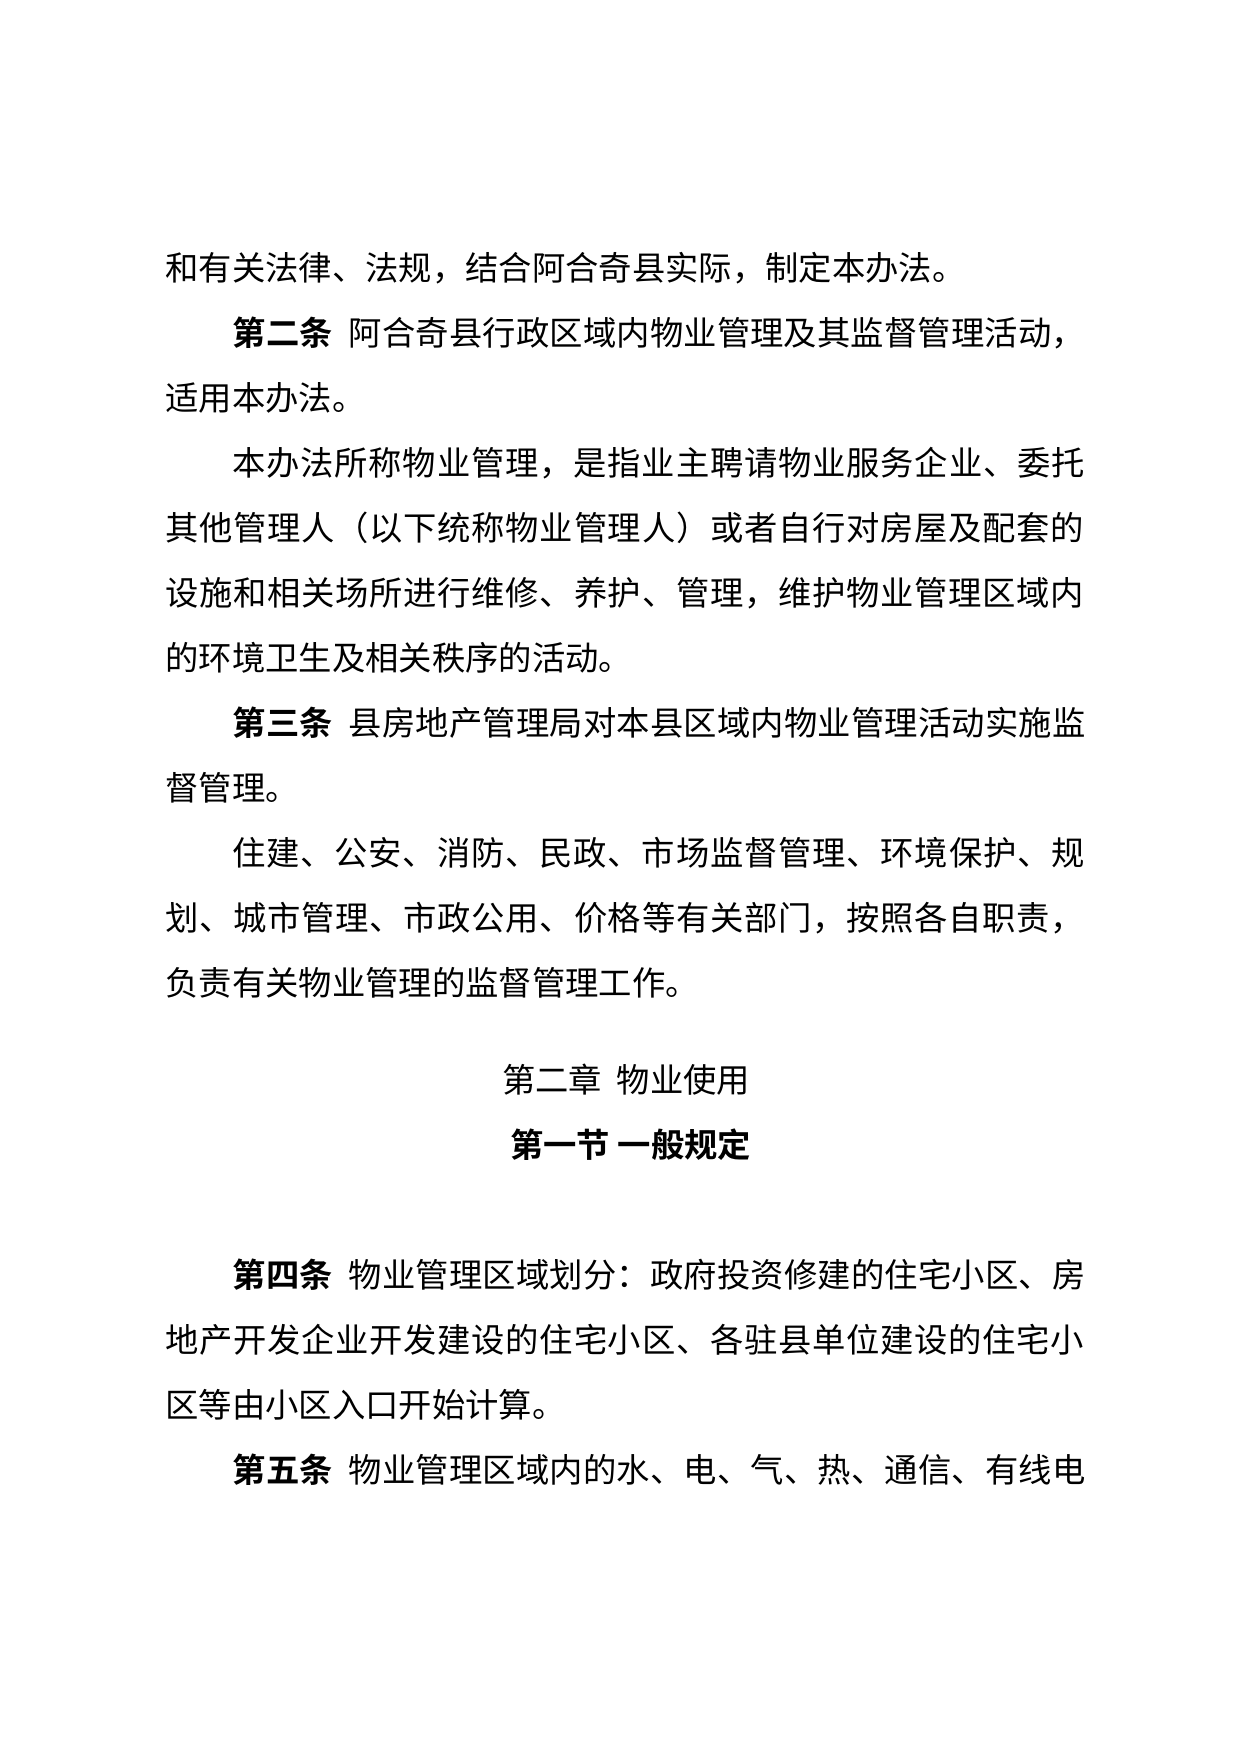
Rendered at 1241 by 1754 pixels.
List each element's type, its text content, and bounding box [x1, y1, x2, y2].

text 第四条 物业管理区域划分：政府投资修建的住宅小区、房地产开发企业开发建设的住宅小区、各驻县单位建设的住宅小区等由小区入口开始计算。 [165, 1240, 1087, 1435]
text 第二条 阿合奇县行政区域内物业管理及其监督管理活动，适用本办法。 [165, 298, 1087, 428]
text 第二章 物业使用 [165, 1045, 1087, 1110]
text 第三条 县房地产管理局对本县区域内物业管理活动实施监督管理。 [165, 688, 1087, 818]
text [165, 1435, 1087, 1500]
text 本办法所称物业管理，是指业主聘请物业服务企业、委托其他管理人（以下统称物业管理人）或者自行对房屋及配套的设施和相关场所进行维修、养护、管理，维护物业管理区域内的环境卫生及相关秩序的活动。 [165, 428, 1087, 688]
text 第一节 一般规定 [165, 1110, 1087, 1175]
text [165, 233, 1087, 298]
text 住建、公安、消防、民政、市场监督管理、环境保护、规划、城市管理、市政公用、价格等有关部门，按照各自职责，负责有关物业管理的监督管理工作。 [165, 818, 1087, 1013]
